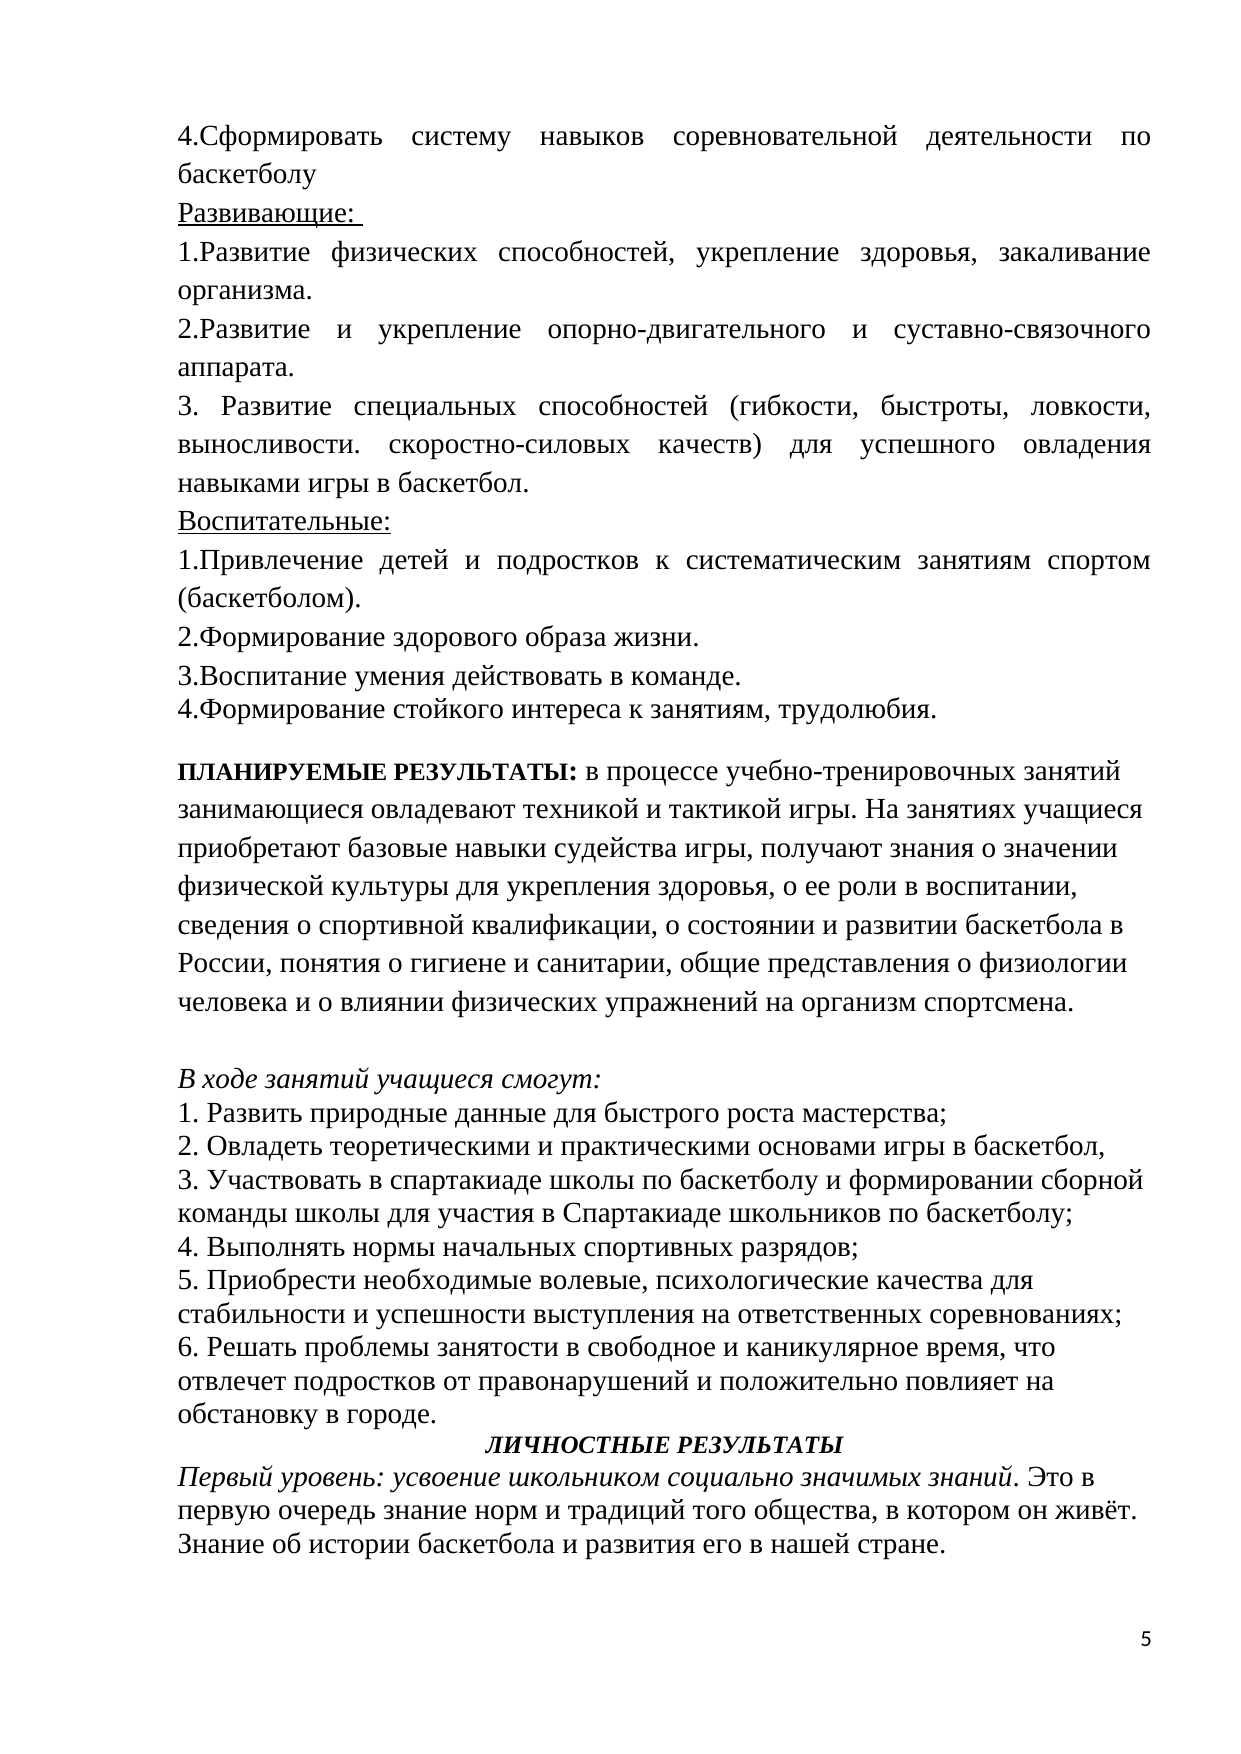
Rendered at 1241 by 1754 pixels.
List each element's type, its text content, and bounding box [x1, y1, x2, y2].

text 3.Воспитание умения действовать в команде. [177, 658, 1152, 691]
text Первый уровень: усвоение школьником социально значимых знаний. Это в первую очередь знание норм и традиций того общества, в котором он живёт. Знание об истории баскетбола и развития его в нашей стране. [177, 1459, 1152, 1559]
text 4. Выполнять нормы начальных спортивных разрядов; [177, 1229, 1152, 1262]
text ЛИЧНОСТНЫЕ РЕЗУЛЬТАТЫ [177, 1430, 1152, 1459]
text ПЛАНИРУЕМЫЕ РЕЗУЛЬТАТЫ: в процессе учебно-тренировочных занятий занимающиеся овладевают техникой и тактикой игры. На занятиях учащиеся приобретают базовые навыки судейства игры, получают знания о значении физической культуры для укрепления здоровья, о ее роли в воспитании, сведения о спортивной квалификации, о состоянии и развитии баскетбола в России, понятия о гигиене и санитарии, общие представления о физиологии человека и о влиянии физических упражнений на организм спортсмена. [177, 753, 1152, 1018]
text 2.Развитие и укрепление опорно-двигательного и суставно-связочного аппарата. [177, 311, 1152, 383]
text 3. Участвовать в спартакиаде школы по баскетболу и формировании сборной команды школы для участия в Спартакиаде школьников по баскетболу; [177, 1162, 1152, 1229]
text 4.Формирование стойкого интереса к занятиям, трудолюбия. [177, 691, 1152, 725]
text 4.Сформировать систему навыков соревновательной деятельности по баскетболу [177, 118, 1152, 190]
text 3. Развитие специальных способностей (гибкости, быстроты, ловкости, выносливости. скоростно-силовых качеств) для успешного овладения навыками игры в баскетбол. [177, 388, 1152, 498]
text В ходе занятий учащиеся смогут: [177, 1061, 1152, 1095]
text 1.Привлечение детей и подростков к систематическим занятиям спортом (баскетболом). [177, 542, 1152, 614]
text 2.Формирование здорового образа жизни. [177, 619, 1152, 653]
text Воспитательные: [177, 503, 1152, 537]
text 2. Овладеть теоретическими и практическими основами игры в баскетбол, [177, 1128, 1152, 1162]
text Развивающие: [177, 195, 1152, 229]
text 1. Развить природные данные для быстрого роста мастерства; [177, 1095, 1152, 1128]
text 1.Развитие физических способностей, укрепление здоровья, закаливание организма. [177, 234, 1152, 306]
text 5. Приобрести необходимые волевые, психологические качества для стабильности и успешности выступления на ответственных соревнованиях; [177, 1262, 1152, 1329]
text 6. Решать проблемы занятости в свободное и каникулярное время, что отвлечет подростков от правонарушений и положительно повлияет на обстановку в городе. [177, 1329, 1152, 1430]
